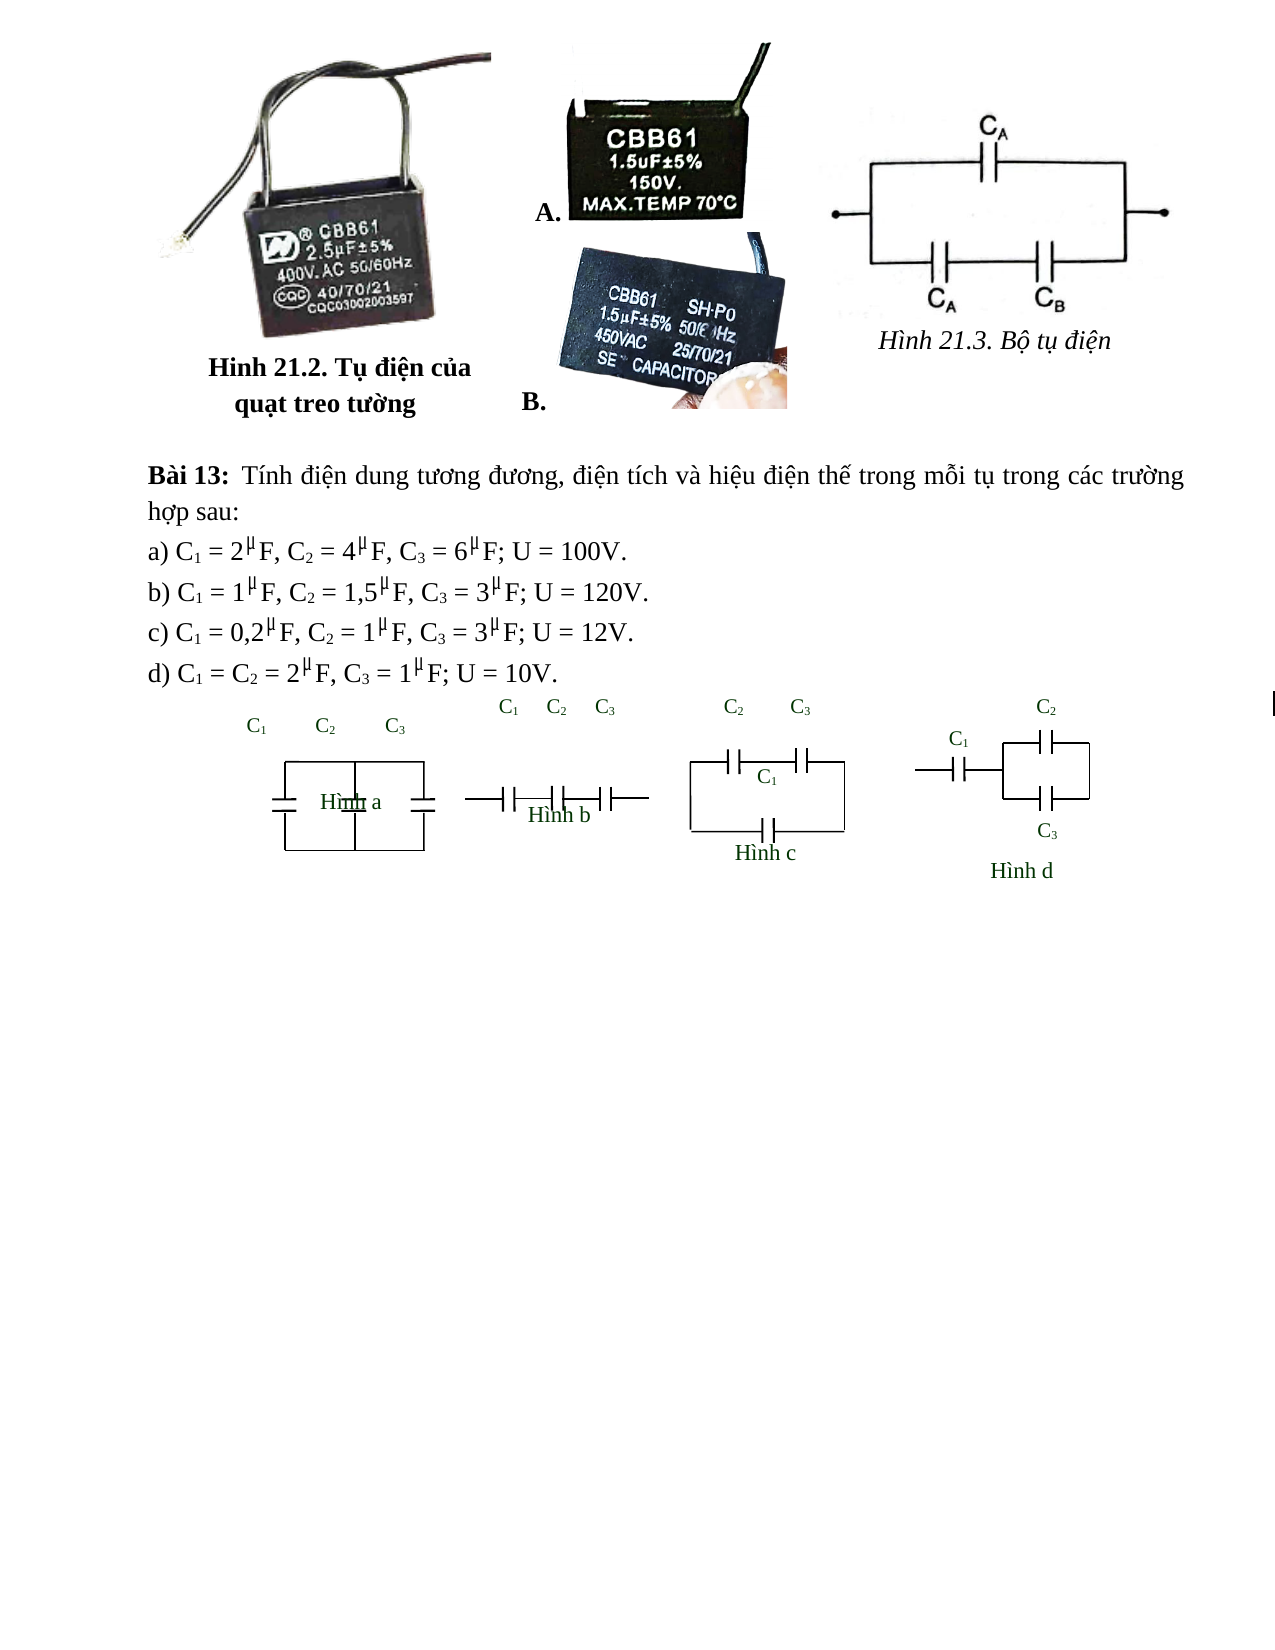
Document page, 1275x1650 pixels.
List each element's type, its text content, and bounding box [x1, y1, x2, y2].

table_header A. B. [502, 39, 807, 423]
picture [156, 38, 492, 345]
table_header Hinh 21.2. Tụ điện của quạt treo tường [148, 39, 502, 423]
picture [561, 40, 773, 221]
text Bài 13: Tính điện dung tương đương, điện tích và hiệu điện thế trong mỗi tụ trong các trường hợp sau: [148, 459, 1186, 526]
picture [817, 101, 1175, 319]
text c) C1 = 0,2F, C2 = 1F, C3 = 3F; U = 12V. [148, 612, 1186, 647]
text b) C1 = 1F, C2 = 1,5F, C3 = 3F; U = 120V. [148, 571, 1186, 607]
text a) C1 = 2F, C2 = 4F, C3 = 6F; U = 100V. [148, 531, 1186, 567]
picture [553, 232, 788, 409]
table_header Hình 21.3. Bộ tụ điện [807, 39, 1185, 423]
text d) C1 = C2 = 2F, C3 = 1F; U = 10V. [148, 652, 1186, 688]
